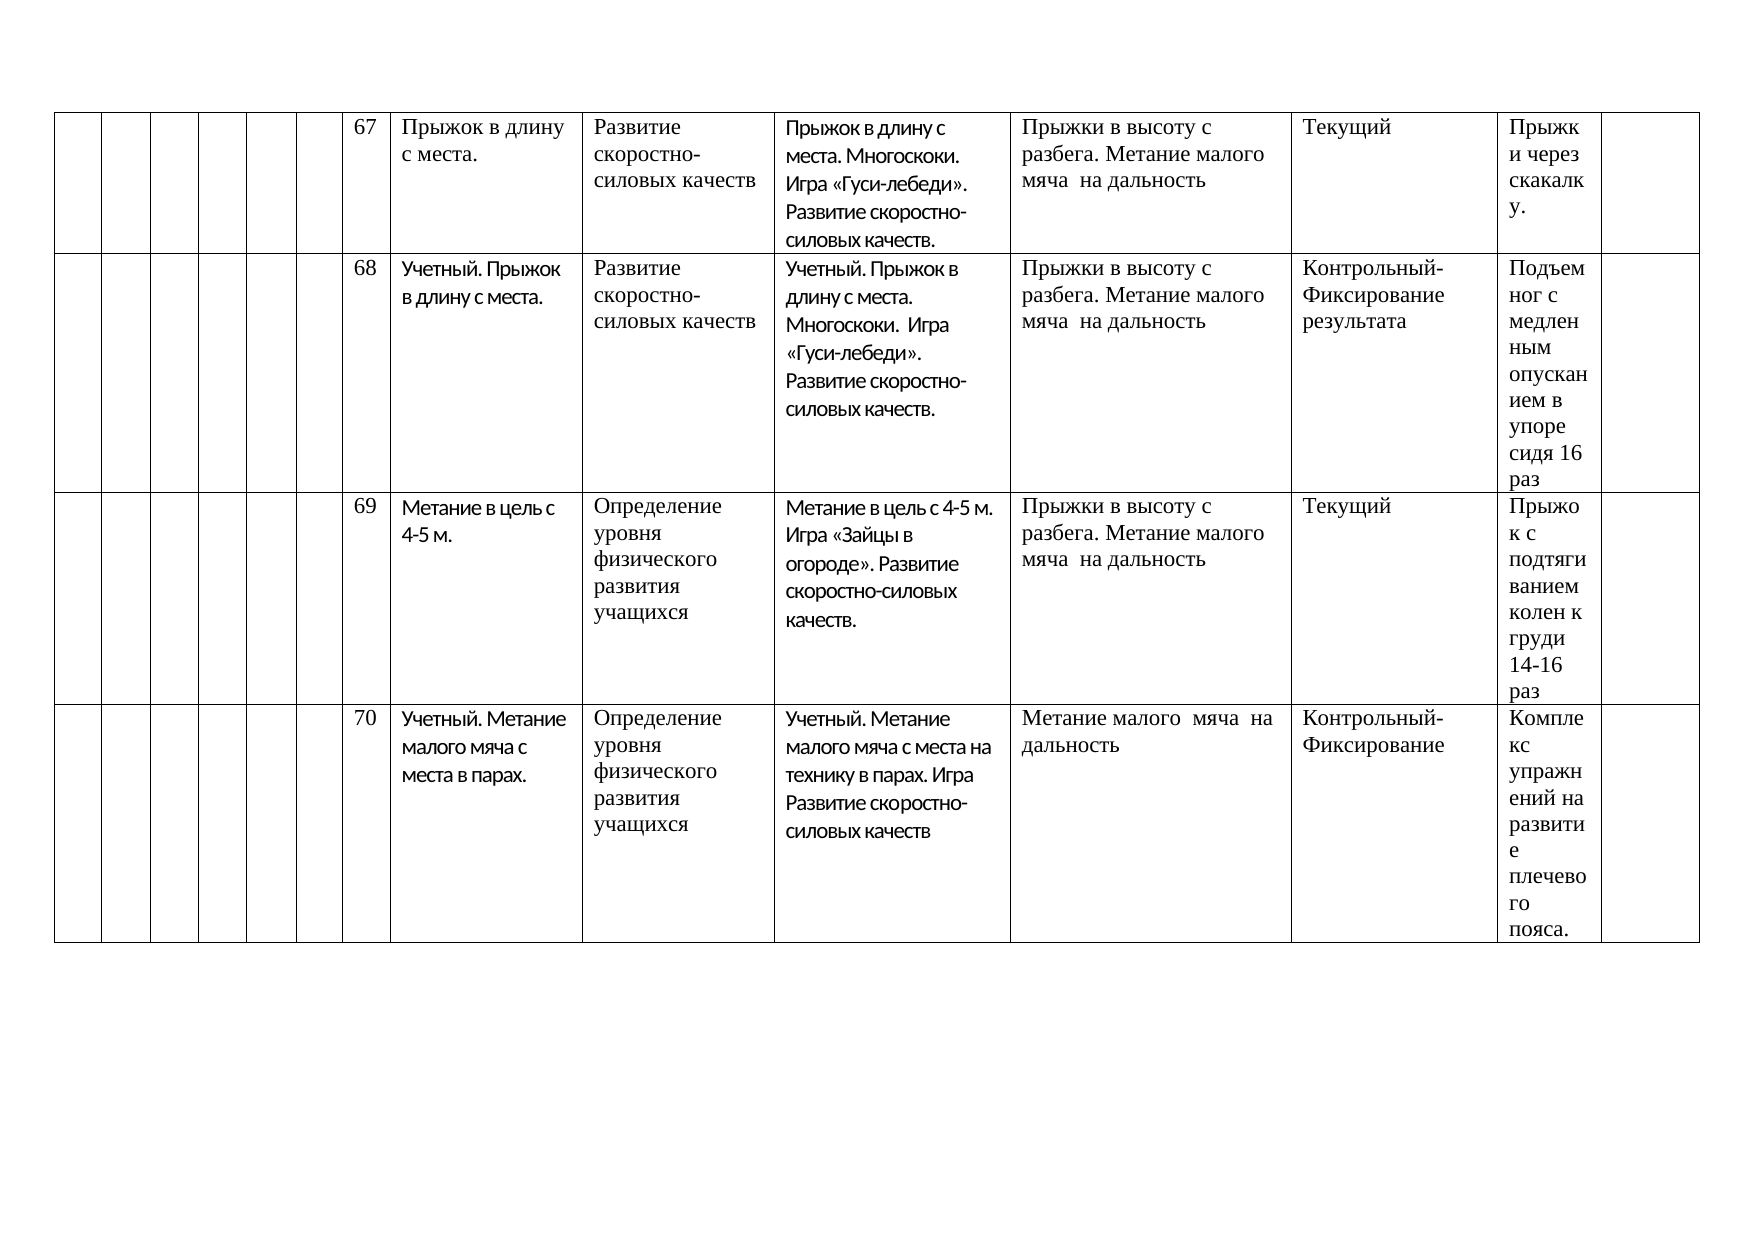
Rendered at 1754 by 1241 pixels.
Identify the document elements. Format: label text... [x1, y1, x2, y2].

table_cell Прыжки в высоту с разбега. Метание малого мяча на дальность [1011, 493, 1291, 703]
table_cell [247, 113, 296, 253]
table_cell [1602, 254, 1699, 492]
table_cell 68 [343, 254, 390, 492]
table_cell Развитие скоростно-силовых качеств [583, 254, 774, 492]
table_cell [55, 705, 101, 942]
table_cell Подъем ног с медленным опусканием в упоре сидя 16 раз [1498, 254, 1601, 492]
table_cell Текущий [1292, 113, 1497, 253]
table_cell [247, 705, 296, 942]
table_cell [1602, 113, 1699, 253]
table_cell Прыжки через скакалку. [1498, 113, 1601, 253]
table_cell [55, 493, 101, 703]
table_cell [102, 254, 150, 492]
table_cell [247, 493, 296, 703]
table_cell [102, 113, 150, 253]
table_cell [151, 493, 198, 703]
table_cell [199, 705, 246, 942]
table_cell Прыжки в высоту с разбега. Метание малого мяча на дальность [1011, 254, 1291, 492]
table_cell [583, 113, 774, 253]
table_cell 69 [343, 493, 390, 703]
table_cell [199, 113, 246, 253]
table_cell Метание в цель с 4-5 м. [391, 493, 582, 703]
table_cell Текущий [1292, 493, 1497, 703]
table_cell [55, 113, 101, 253]
table_cell Прыжок в длину с места. Многоскоки. Игра «Гуси-лебеди». Развитие скоростно-силовых качеств. [775, 113, 1010, 253]
table_cell Учетный. Прыжок в длину с места. Многоскоки. Игра «Гуси-лебеди». Развитие скоростно-силовых качеств. [775, 254, 1010, 492]
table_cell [1011, 113, 1291, 253]
table_cell Метание в цель с 4-5 м. Игра «Зайцы в огороде». Развитие скоростно-силовых качеств. [775, 493, 1010, 703]
table_cell [199, 254, 246, 492]
table_cell 70 [343, 705, 390, 942]
table_cell Прыжок с подтягиванием колен к груди 14-16 раз [1498, 493, 1601, 703]
table_cell [297, 705, 342, 942]
table_cell [297, 254, 342, 492]
table_cell [151, 113, 198, 253]
table_cell Учетный. Метание малого мяча с места на технику в парах. Игра Развитие скоростно-силовых качеств [775, 705, 1010, 942]
table_cell [247, 254, 296, 492]
table_cell [151, 254, 198, 492]
table_cell 67 [343, 113, 390, 253]
table_cell [1602, 493, 1699, 703]
table_cell Контрольный-Фиксирование [1292, 705, 1497, 942]
table_cell [297, 493, 342, 703]
table_cell Определение уровня физического развития учащихся [583, 493, 774, 703]
table_cell Учетный. Прыжок в длину с места. [391, 254, 582, 492]
table_cell Учетный. Метание малого мяча с места в парах. [391, 705, 582, 942]
table_cell Комплекс упражнений на развитие плечевого пояса. [1498, 705, 1601, 942]
table_cell Прыжок в длину с места. [391, 113, 582, 253]
table_cell [151, 705, 198, 942]
table_cell [1602, 705, 1699, 942]
table_cell [102, 493, 150, 703]
table_cell Определение уровня физического развития учащихся [583, 705, 774, 942]
table_cell Метание малого мяча на дальность [1011, 705, 1291, 942]
table_cell Контрольный-Фиксирование результата [1292, 254, 1497, 492]
table_cell [297, 113, 342, 253]
table_cell [102, 705, 150, 942]
table_cell [199, 493, 246, 703]
table_cell [55, 254, 101, 492]
